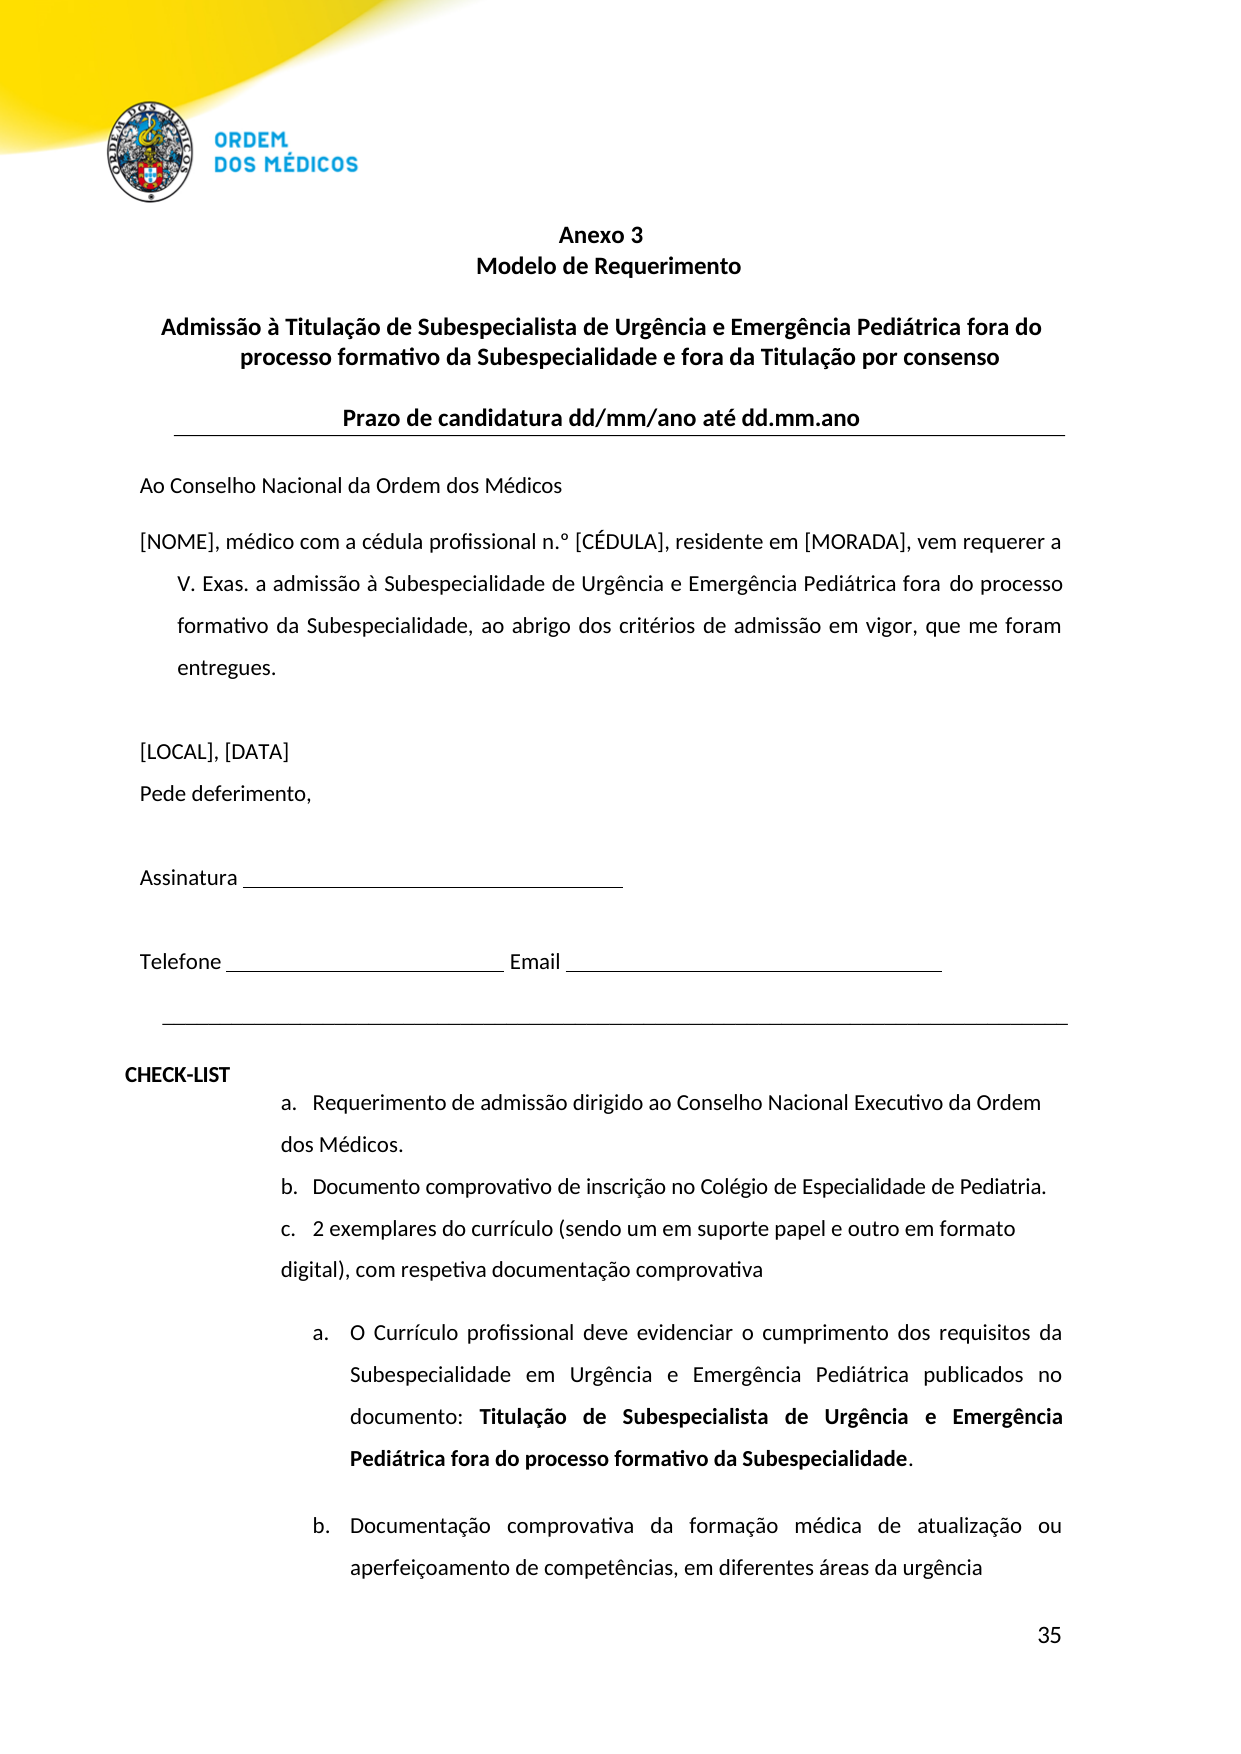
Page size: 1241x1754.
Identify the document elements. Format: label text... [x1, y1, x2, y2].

text Assinatura [139, 863, 1093, 891]
text Telefone Email [139, 947, 1093, 975]
list O Currículo profissional deve evidenciar o cumprimento dos requisitos da Subespecialidade em Urgência e Emergência Pediátrica publicados no documento: Titulação de Subespecialista de Urgência e Emergência Pediátrica fora do processo formativo da Subespecialidade. [312, 1318, 1063, 1472]
picture [0, 0, 1047, 211]
subtitle CHECK-LIST [125, 1060, 1093, 1088]
text [LOCAL], [DATA] [139, 737, 1093, 765]
list Documento comprovativo de inscrição no Colégio de Especialidade de Pediatria. [281, 1172, 1093, 1200]
list 2 exemplares do currículo (sendo um em suporte papel e outro em formato digital), com respetiva documentação comprovativa [281, 1214, 1063, 1283]
text Modelo de Requerimento [139, 250, 1078, 280]
text _______________________________________________________________________________ [162, 1001, 1093, 1028]
text Prazo de candidatura dd/mm/ano até dd.mm.ano [170, 402, 1033, 433]
text [NOME], médico com a cédula profissional n.º [CÉDULA], residente em [MORADA], vem requerer a V. Exas. a admissão à Subespecialidade de Urgência e Emergência Pediátrica fora do processo formativo da Subespecialidade, ao abrigo dos critérios de admissão em vigor, que me foram entregues. [139, 527, 1063, 681]
text Ao Conselho Nacional da Ordem dos Médicos [139, 471, 1093, 499]
list Requerimento de admissão dirigido ao Conselho Nacional Executivo da Ordem dos Médicos. [281, 1088, 1063, 1158]
text Anexo 3 [170, 219, 1033, 250]
text Pede deferimento, [139, 779, 1093, 807]
text Admissão à Titulação de Subespecialista de Urgência e Emergência Pediátrica fora do processo formativo da Subespecialidade e fora da Titulação por consenso [141, 311, 1061, 372]
list Documentação comprovativa da formação médica de atualização ou aperfeiçoamento de competências, em diferentes áreas da urgência [312, 1511, 1063, 1581]
